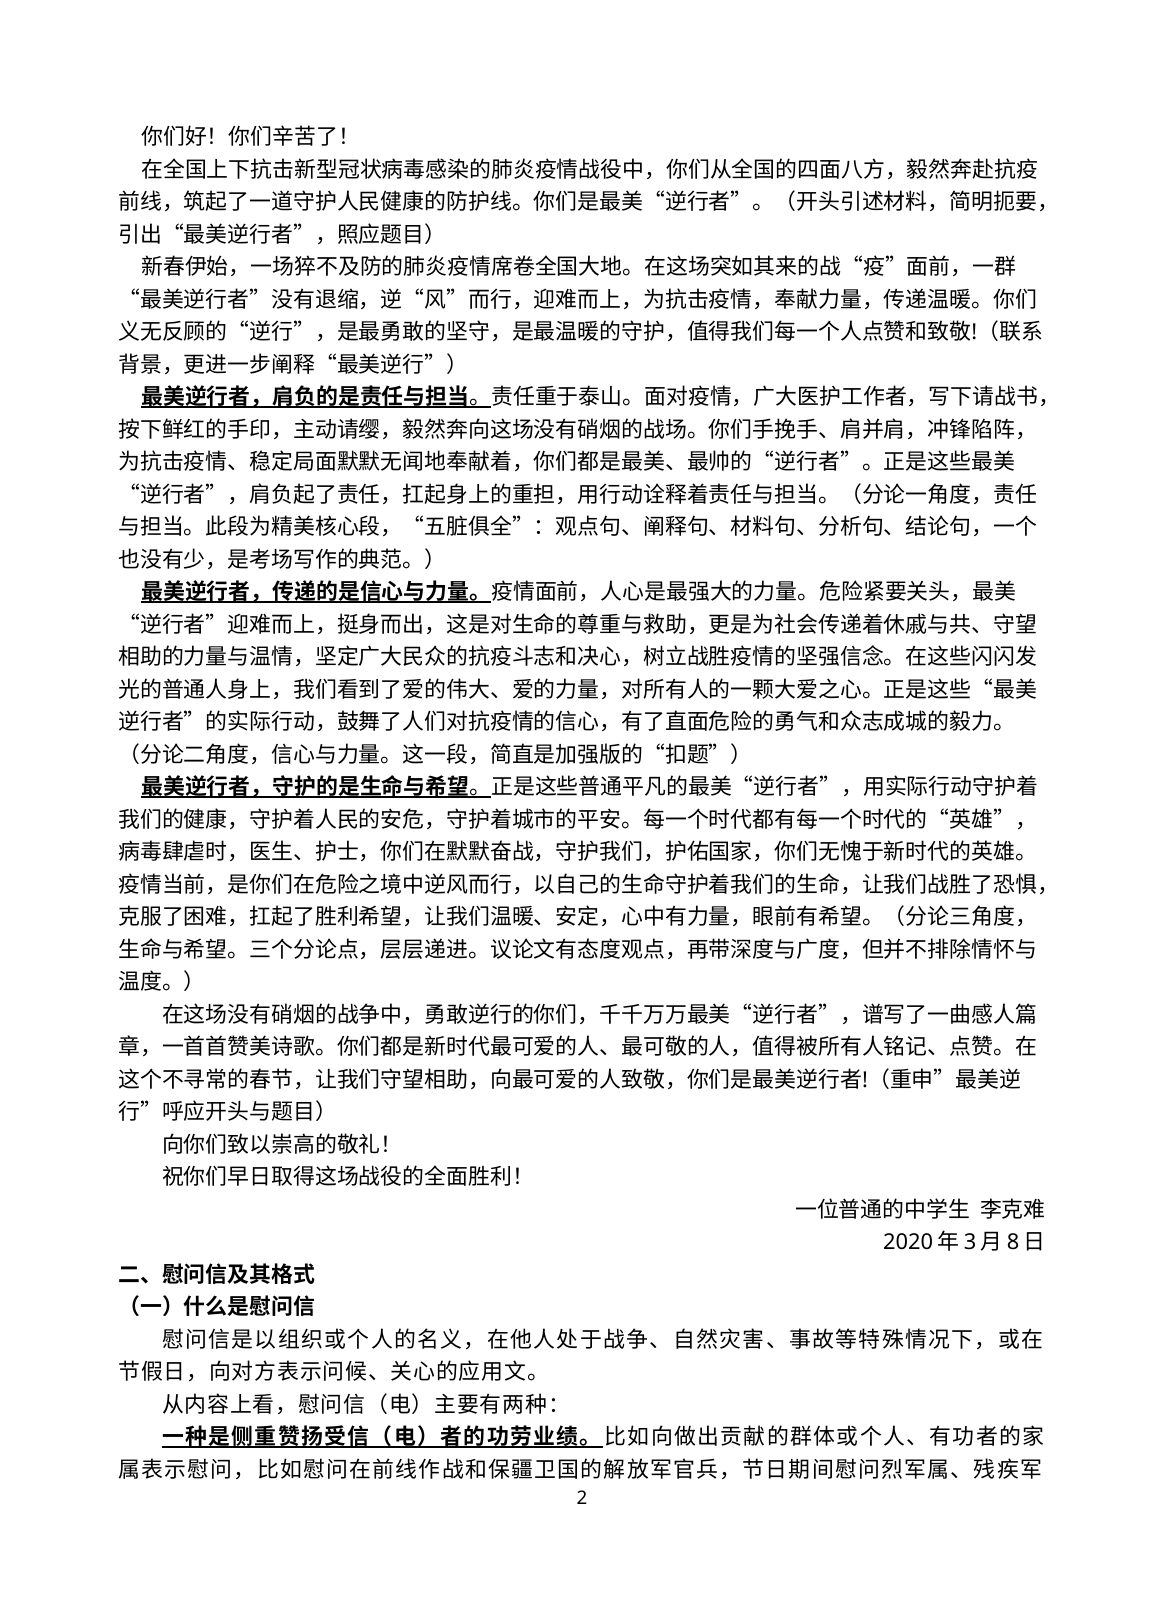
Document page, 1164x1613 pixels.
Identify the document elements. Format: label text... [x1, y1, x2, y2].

text 新春伊始，一场猝不及防的肺炎疫情席卷全国大地。在这场突如其来的战“疫”面前，一群“最美逆行者”没有退缩，逆“风”而行，迎难而上，为抗击疫情，奉献力量，传递温暖。你们义无反顾的“逆行”，是最勇敢的坚守，是最温暖的守护，值得我们每一个人点赞和致敬!（联系背景，更进一步阐释“最美逆行”） [118, 249, 1045, 379]
text 向你们致以崇高的敬礼！ [118, 1126, 1045, 1159]
text 祝你们早日取得这场战役的全面胜利！ [118, 1159, 1045, 1191]
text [118, 1419, 1045, 1452]
text （一）什么是慰问信 [118, 1289, 1045, 1321]
text 二、慰问信及其格式 [118, 1256, 1045, 1289]
text 最美逆行者，守护的是生命与希望。正是这些普通平凡的最美“逆行者”，用实际行动守护着我们的健康，守护着人民的安危，守护着城市的平安。每一个时代都有每一个时代的“英雄”，病毒肆虐时，医生、护士，你们在默默奋战，守护我们，护佑国家，你们无愧于新时代的英雄。疫情当前，是你们在危险之境中逆风而行，以自己的生命守护着我们的生命，让我们战胜了恐惧，克服了困难，扛起了胜利希望，让我们温暖、安定，心中有力量，眼前有希望。（分论三角度，生命与希望。三个分论点，层层递进。议论文有态度观点，再带深度与广度，但并不排除情怀与温度。） [118, 769, 1045, 996]
text 你们好！你们辛苦了！ [118, 119, 1045, 151]
text 在全国上下抗击新型冠状病毒感染的肺炎疫情战役中，你们从全国的四面八方，毅然奔赴抗疫前线，筑起了一道守护人民健康的防护线。你们是最美“逆行者”。（开头引述材料，简明扼要，引出“最美逆行者”，照应题目） [118, 151, 1045, 249]
text 最美逆行者，传递的是信心与力量。疫情面前，人心是最强大的力量。危险紧要关头，最美“逆行者”迎难而上，挺身而出，这是对生命的尊重与救助，更是为社会传递着休戚与共、守望相助的力量与温情，坚定广大民众的抗疫斗志和决心，树立战胜疫情的坚强信念。在这些闪闪发光的普通人身上，我们看到了爱的伟大、爱的力量，对所有人的一颗大爱之心。正是这些“最美逆行者”的实际行动，鼓舞了人们对抗疫情的信心，有了直面危险的勇气和众志成城的毅力。（分论二角度，信心与力量。这一段，简直是加强版的“扣题”） [118, 574, 1045, 769]
text 一位普通的中学生 李克难 2020年3月8日‍ [118, 1191, 1045, 1256]
text 从内容上看，慰问信（电）主要有两种： [118, 1386, 1045, 1419]
text 在这场没有硝烟的战争中，勇敢逆行的你们，千千万万最美“逆行者”，谱写了一曲感人篇章，一首首赞美诗歌。你们都是新时代最可爱的人、最可敬的人，值得被所有人铭记、点赞。在这个不寻常的春节，让我们守望相助，向最可爱的人致敬，你们是最美逆行者!（重申”最美逆行”呼应开头与题目） [118, 996, 1045, 1126]
text 最美逆行者，肩负的是责任与担当。责任重于泰山。面对疫情，广大医护工作者，写下请战书，按下鲜红的手印，主动请缨，毅然奔向这场没有硝烟的战场。你们手挽手、肩并肩，冲锋陷阵，为抗击疫情、稳定局面默默无闻地奉献着，你们都是最美、最帅的“逆行者”。正是这些最美“逆行者”，肩负起了责任，扛起身上的重担，用行动诠释着责任与担当。（分论一角度，责任与担当。此段为精美核心段，“五脏俱全”：观点句、阐释句、材料句、分析句、结论句，一个也没有少，是考场写作的典范。） [118, 379, 1045, 574]
text 慰问信是以组织或个人的名义，在他人处于战争、自然灾害、事故等特殊情况下，或在节假日，向对方表示问候、关心的应用文。 [118, 1321, 1045, 1386]
